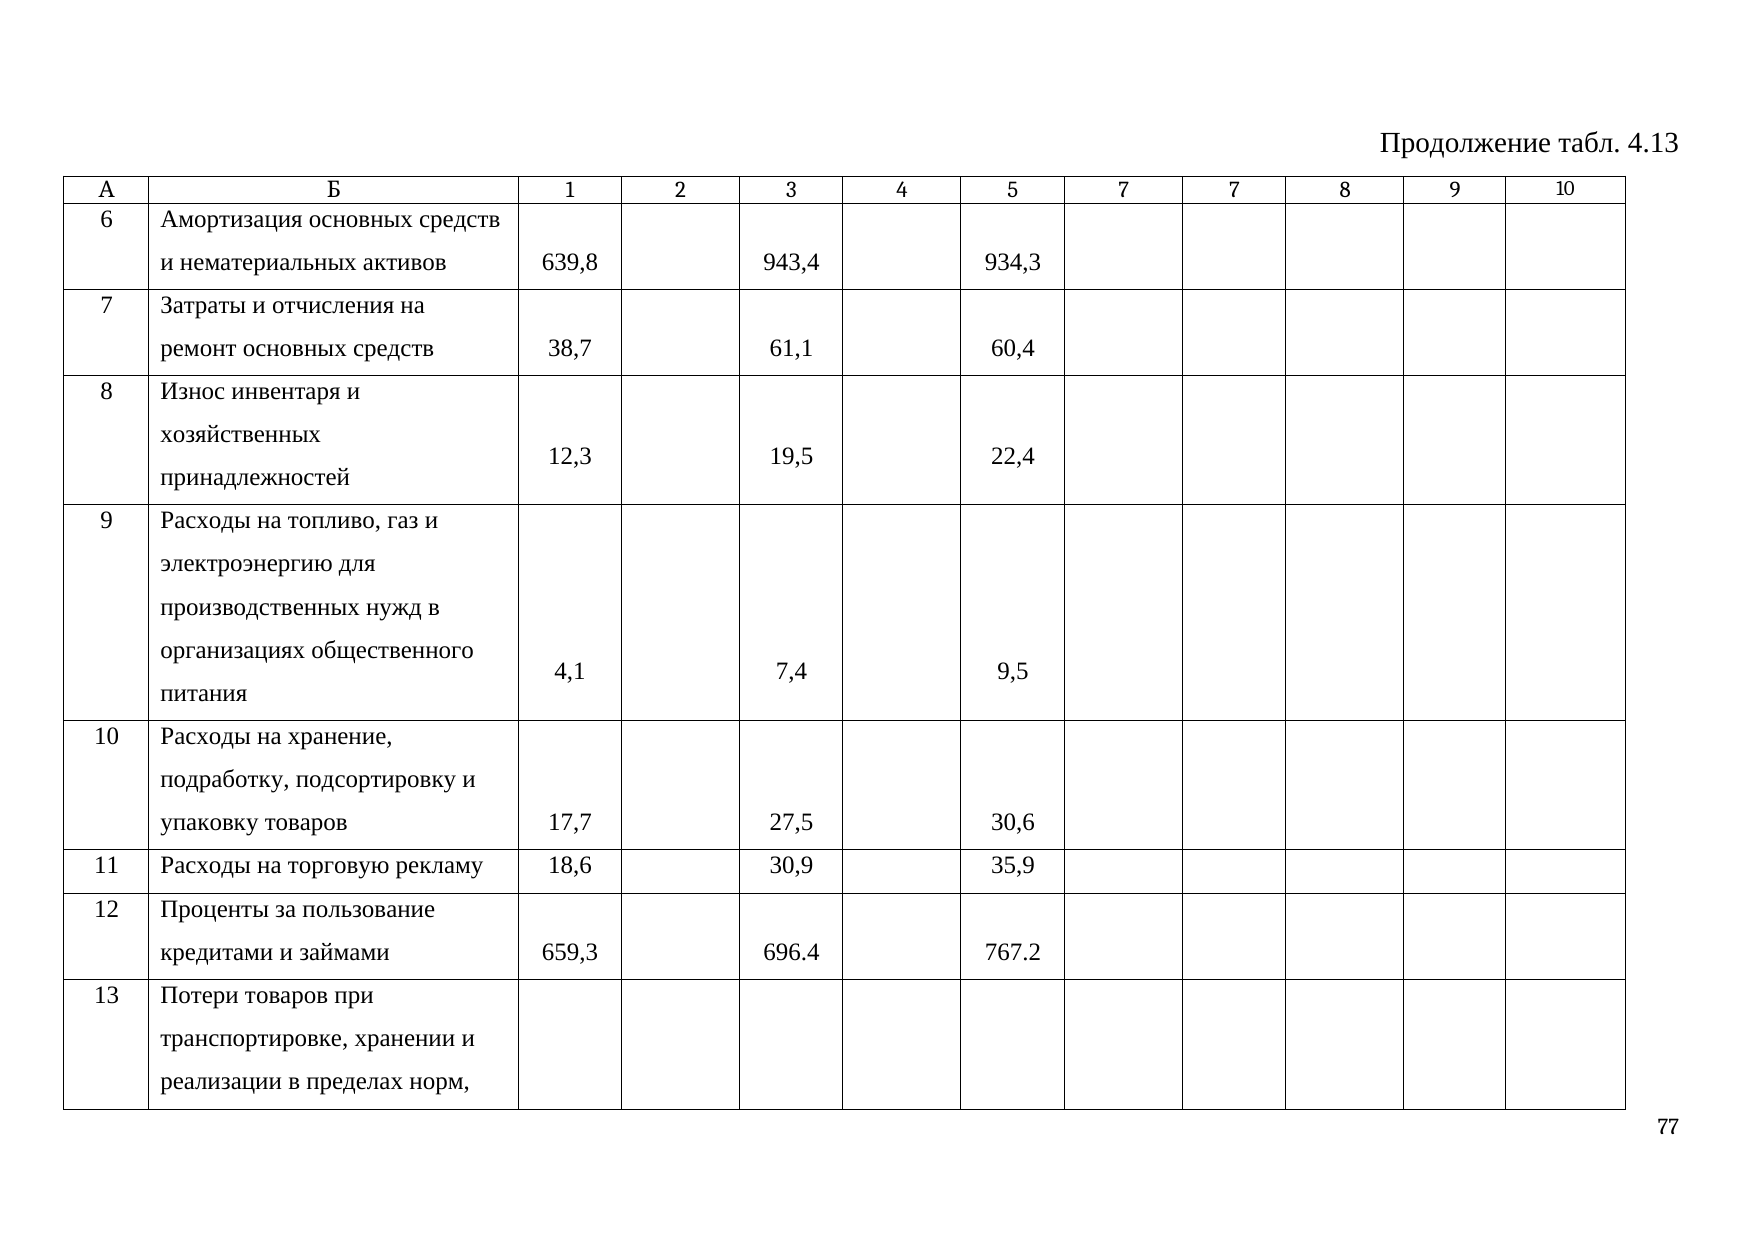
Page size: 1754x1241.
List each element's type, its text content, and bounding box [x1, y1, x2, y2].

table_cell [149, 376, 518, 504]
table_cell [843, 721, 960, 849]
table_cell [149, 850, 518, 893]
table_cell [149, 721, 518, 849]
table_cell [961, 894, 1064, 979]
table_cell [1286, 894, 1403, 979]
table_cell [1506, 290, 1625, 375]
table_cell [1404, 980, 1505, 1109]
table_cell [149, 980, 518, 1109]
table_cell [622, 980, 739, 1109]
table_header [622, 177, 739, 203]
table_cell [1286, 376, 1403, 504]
text Продолжение табл. 4.13 [75, 125, 1679, 159]
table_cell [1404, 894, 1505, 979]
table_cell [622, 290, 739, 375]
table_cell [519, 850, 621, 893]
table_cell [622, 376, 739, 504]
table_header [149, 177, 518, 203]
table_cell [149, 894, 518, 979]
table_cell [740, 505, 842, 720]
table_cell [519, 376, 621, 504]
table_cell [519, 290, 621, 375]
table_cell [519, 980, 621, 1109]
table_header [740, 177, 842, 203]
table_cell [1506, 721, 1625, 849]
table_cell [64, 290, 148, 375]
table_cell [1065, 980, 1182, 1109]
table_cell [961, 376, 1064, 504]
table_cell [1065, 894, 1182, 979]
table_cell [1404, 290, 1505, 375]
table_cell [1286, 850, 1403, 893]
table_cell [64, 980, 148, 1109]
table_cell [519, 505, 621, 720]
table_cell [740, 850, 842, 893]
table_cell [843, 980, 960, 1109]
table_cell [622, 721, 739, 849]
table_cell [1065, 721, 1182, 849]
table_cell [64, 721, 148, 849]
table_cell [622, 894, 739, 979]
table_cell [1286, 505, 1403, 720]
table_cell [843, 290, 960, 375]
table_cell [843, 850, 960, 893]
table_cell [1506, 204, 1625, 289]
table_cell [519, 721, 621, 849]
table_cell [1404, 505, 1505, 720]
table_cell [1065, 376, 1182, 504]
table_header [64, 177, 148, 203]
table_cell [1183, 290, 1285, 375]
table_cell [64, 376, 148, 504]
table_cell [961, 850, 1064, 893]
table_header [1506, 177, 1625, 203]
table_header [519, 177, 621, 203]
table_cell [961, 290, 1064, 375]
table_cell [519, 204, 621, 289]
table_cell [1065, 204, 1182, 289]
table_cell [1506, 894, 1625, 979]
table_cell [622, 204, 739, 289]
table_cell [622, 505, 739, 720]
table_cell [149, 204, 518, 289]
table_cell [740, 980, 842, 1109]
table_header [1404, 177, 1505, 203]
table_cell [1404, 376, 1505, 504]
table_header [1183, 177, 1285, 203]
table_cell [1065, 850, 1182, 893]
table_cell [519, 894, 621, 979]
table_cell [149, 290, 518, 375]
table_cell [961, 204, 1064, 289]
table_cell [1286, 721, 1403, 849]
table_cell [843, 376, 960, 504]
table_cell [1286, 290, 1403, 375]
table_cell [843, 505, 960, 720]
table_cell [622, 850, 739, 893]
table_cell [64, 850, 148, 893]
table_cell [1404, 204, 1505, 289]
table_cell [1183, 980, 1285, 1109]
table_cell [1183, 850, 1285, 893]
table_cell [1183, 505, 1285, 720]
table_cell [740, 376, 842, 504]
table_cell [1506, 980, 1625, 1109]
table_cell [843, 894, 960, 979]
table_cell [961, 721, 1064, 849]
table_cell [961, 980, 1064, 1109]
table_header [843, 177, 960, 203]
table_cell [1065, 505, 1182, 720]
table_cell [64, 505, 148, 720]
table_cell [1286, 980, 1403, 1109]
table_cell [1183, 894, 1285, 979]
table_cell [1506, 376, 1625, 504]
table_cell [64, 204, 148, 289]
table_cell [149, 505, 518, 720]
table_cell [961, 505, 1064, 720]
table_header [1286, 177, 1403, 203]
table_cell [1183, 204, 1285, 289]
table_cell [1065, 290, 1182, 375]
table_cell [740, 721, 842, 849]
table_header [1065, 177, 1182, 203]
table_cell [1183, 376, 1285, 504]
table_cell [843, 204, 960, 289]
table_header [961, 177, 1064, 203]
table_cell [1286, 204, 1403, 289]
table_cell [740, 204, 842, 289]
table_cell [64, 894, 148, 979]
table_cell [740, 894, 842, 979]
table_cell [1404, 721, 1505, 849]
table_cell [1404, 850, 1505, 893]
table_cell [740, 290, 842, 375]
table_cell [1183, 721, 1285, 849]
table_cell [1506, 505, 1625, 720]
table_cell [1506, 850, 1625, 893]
